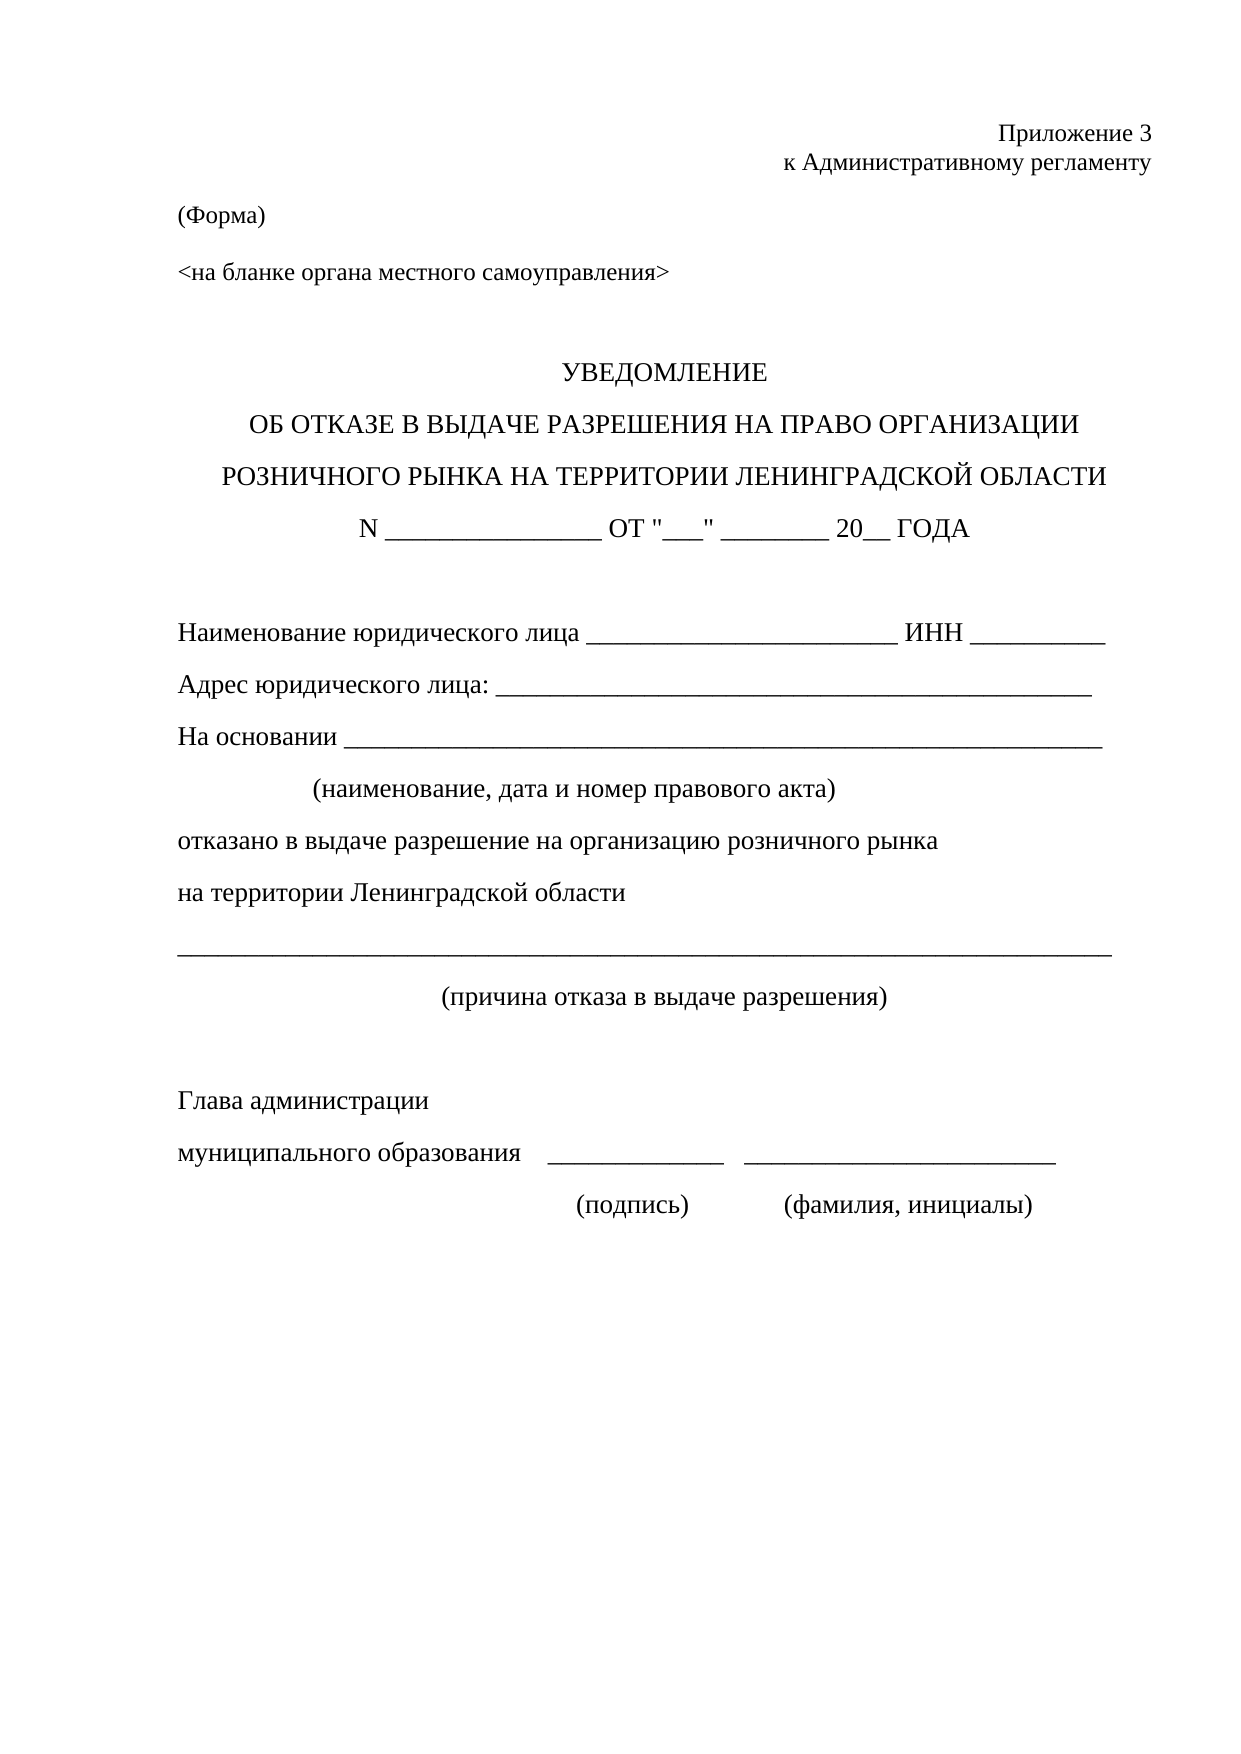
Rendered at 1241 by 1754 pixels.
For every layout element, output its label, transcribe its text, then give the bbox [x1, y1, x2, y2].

text ОБ ОТКАЗЕ В ВЫДАЧЕ РАЗРЕШЕНИЯ НА ПРАВО ОРГАНИЗАЦИИ [177, 408, 1152, 439]
text Глава администрации [177, 1084, 1152, 1115]
text (Форма) [177, 200, 1152, 228]
text на территории Ленинградской области [177, 876, 1152, 907]
text к Административному регламенту [177, 147, 1152, 176]
text УВЕДОМЛЕНИЕ [177, 356, 1152, 387]
text (подпись) (фамилия, инициалы) [177, 1188, 1152, 1219]
text Приложение 3 [177, 118, 1152, 147]
text (причина отказа в выдаче разрешения) [177, 980, 1152, 1011]
text N ________________ ОТ "___" ________ 20__ ГОДА [177, 512, 1152, 543]
text отказано в выдаче разрешение на организацию розничного рынка [177, 824, 1152, 855]
text На основании ________________________________________________________ [177, 720, 1152, 751]
text (наименование, дата и номер правового акта) [177, 772, 1152, 803]
text Наименование юридического лица _______________________ ИНН __________ [177, 616, 1152, 647]
text <на бланке органа местного самоуправления> [177, 257, 1152, 286]
text РОЗНИЧНОГО РЫНКА НА ТЕРРИТОРИИ ЛЕНИНГРАДСКОЙ ОБЛАСТИ [177, 460, 1152, 491]
text Адрес юридического лица: ____________________________________________ [177, 668, 1152, 699]
text _____________________________________________________________________ [177, 928, 1152, 959]
text муниципального образования _____________ _______________________ [177, 1136, 1152, 1167]
